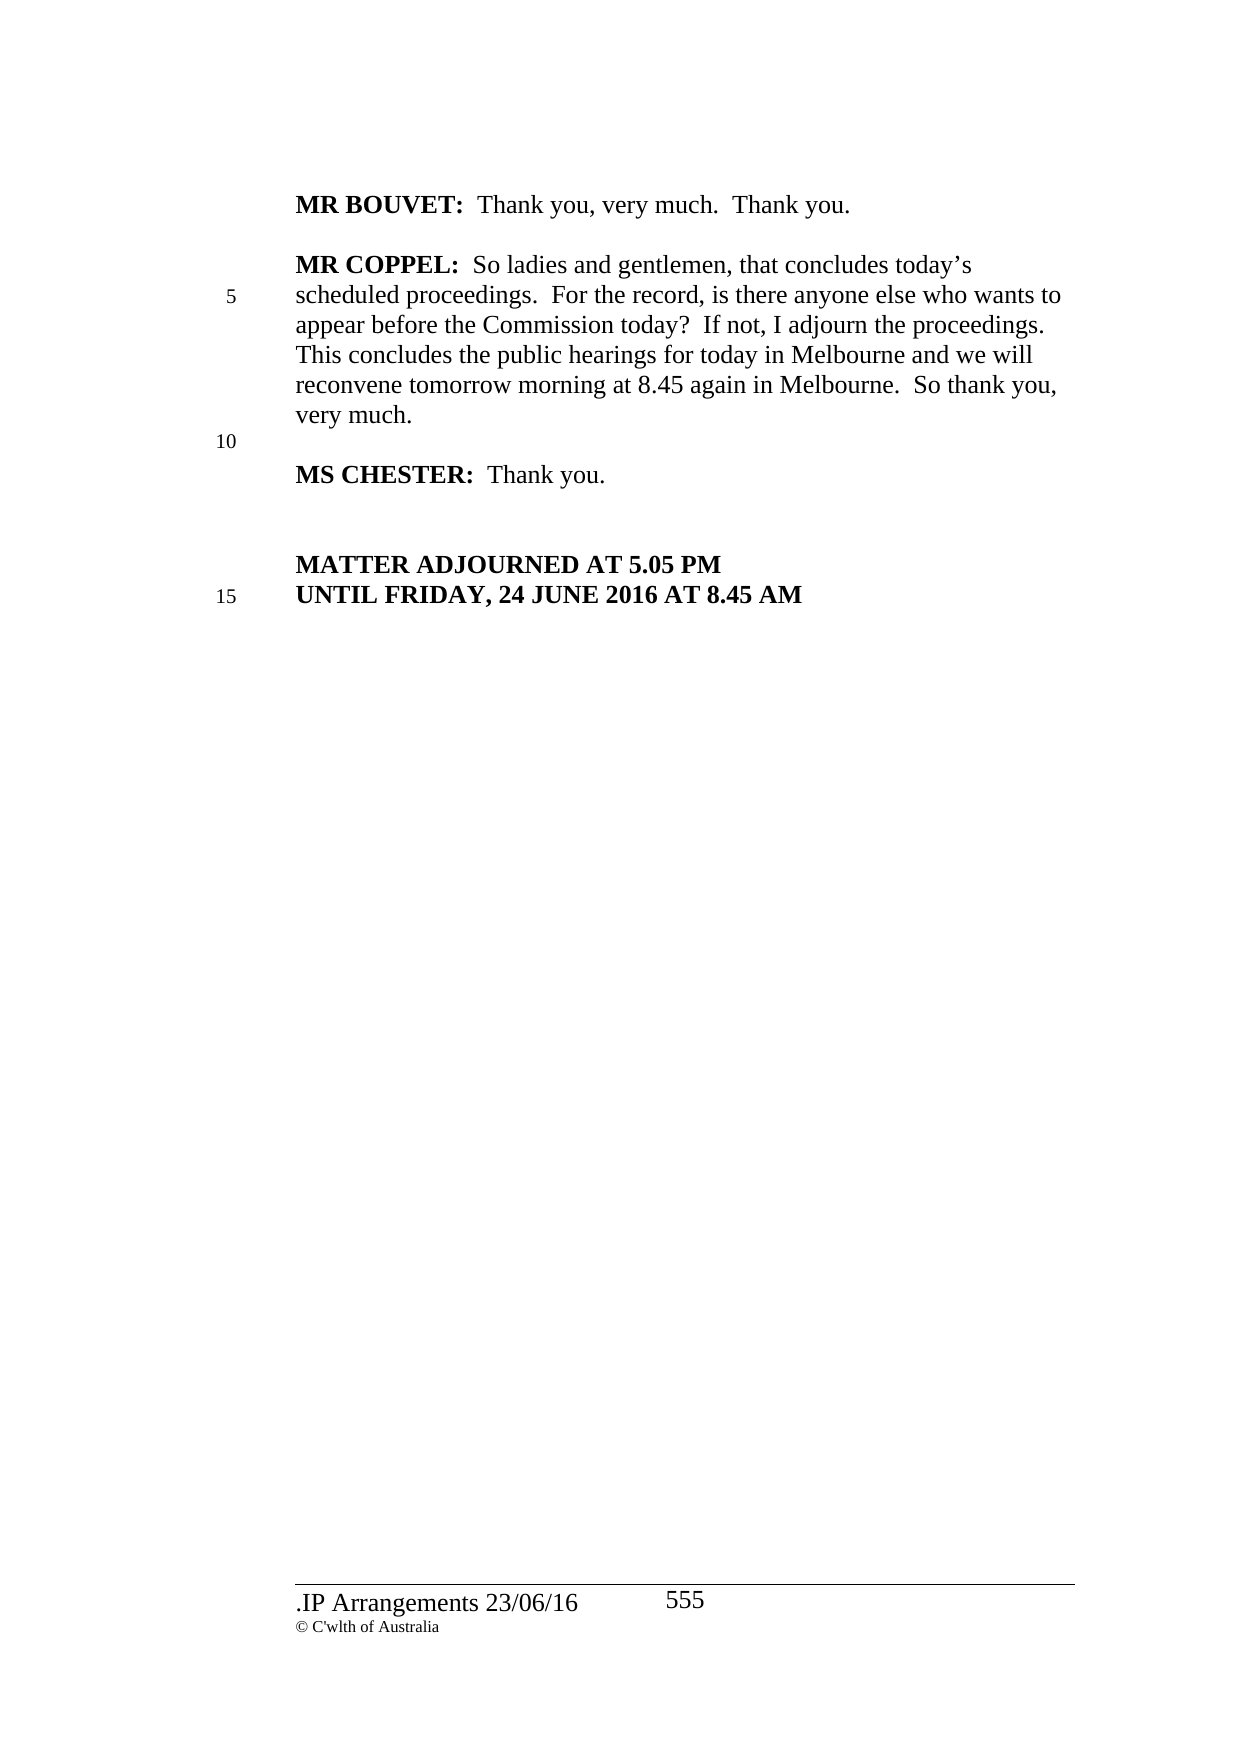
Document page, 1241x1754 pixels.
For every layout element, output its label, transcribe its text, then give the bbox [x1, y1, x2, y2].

text UNTIL FRIDAY, 24 JUNE 2016 AT 8.45 AM [295, 579, 1075, 609]
text MR COPPEL: So ladies and gentlemen, that concludes today’s scheduled proceedings. For the record, is there anyone else who wants to appear before the Commission today? If not, I adjourn the proceedings. This concludes the public hearings for today in Melbourne and we will reconvene tomorrow morning at 8.45 again in Melbourne. So thank you, very much. [295, 249, 1075, 429]
text MATTER ADJOURNED AT 5.05 PM [295, 549, 1075, 579]
text MR BOUVET: Thank you, very much. Thank you. [295, 189, 1075, 219]
text MS CHESTER: Thank you. [295, 459, 1075, 489]
